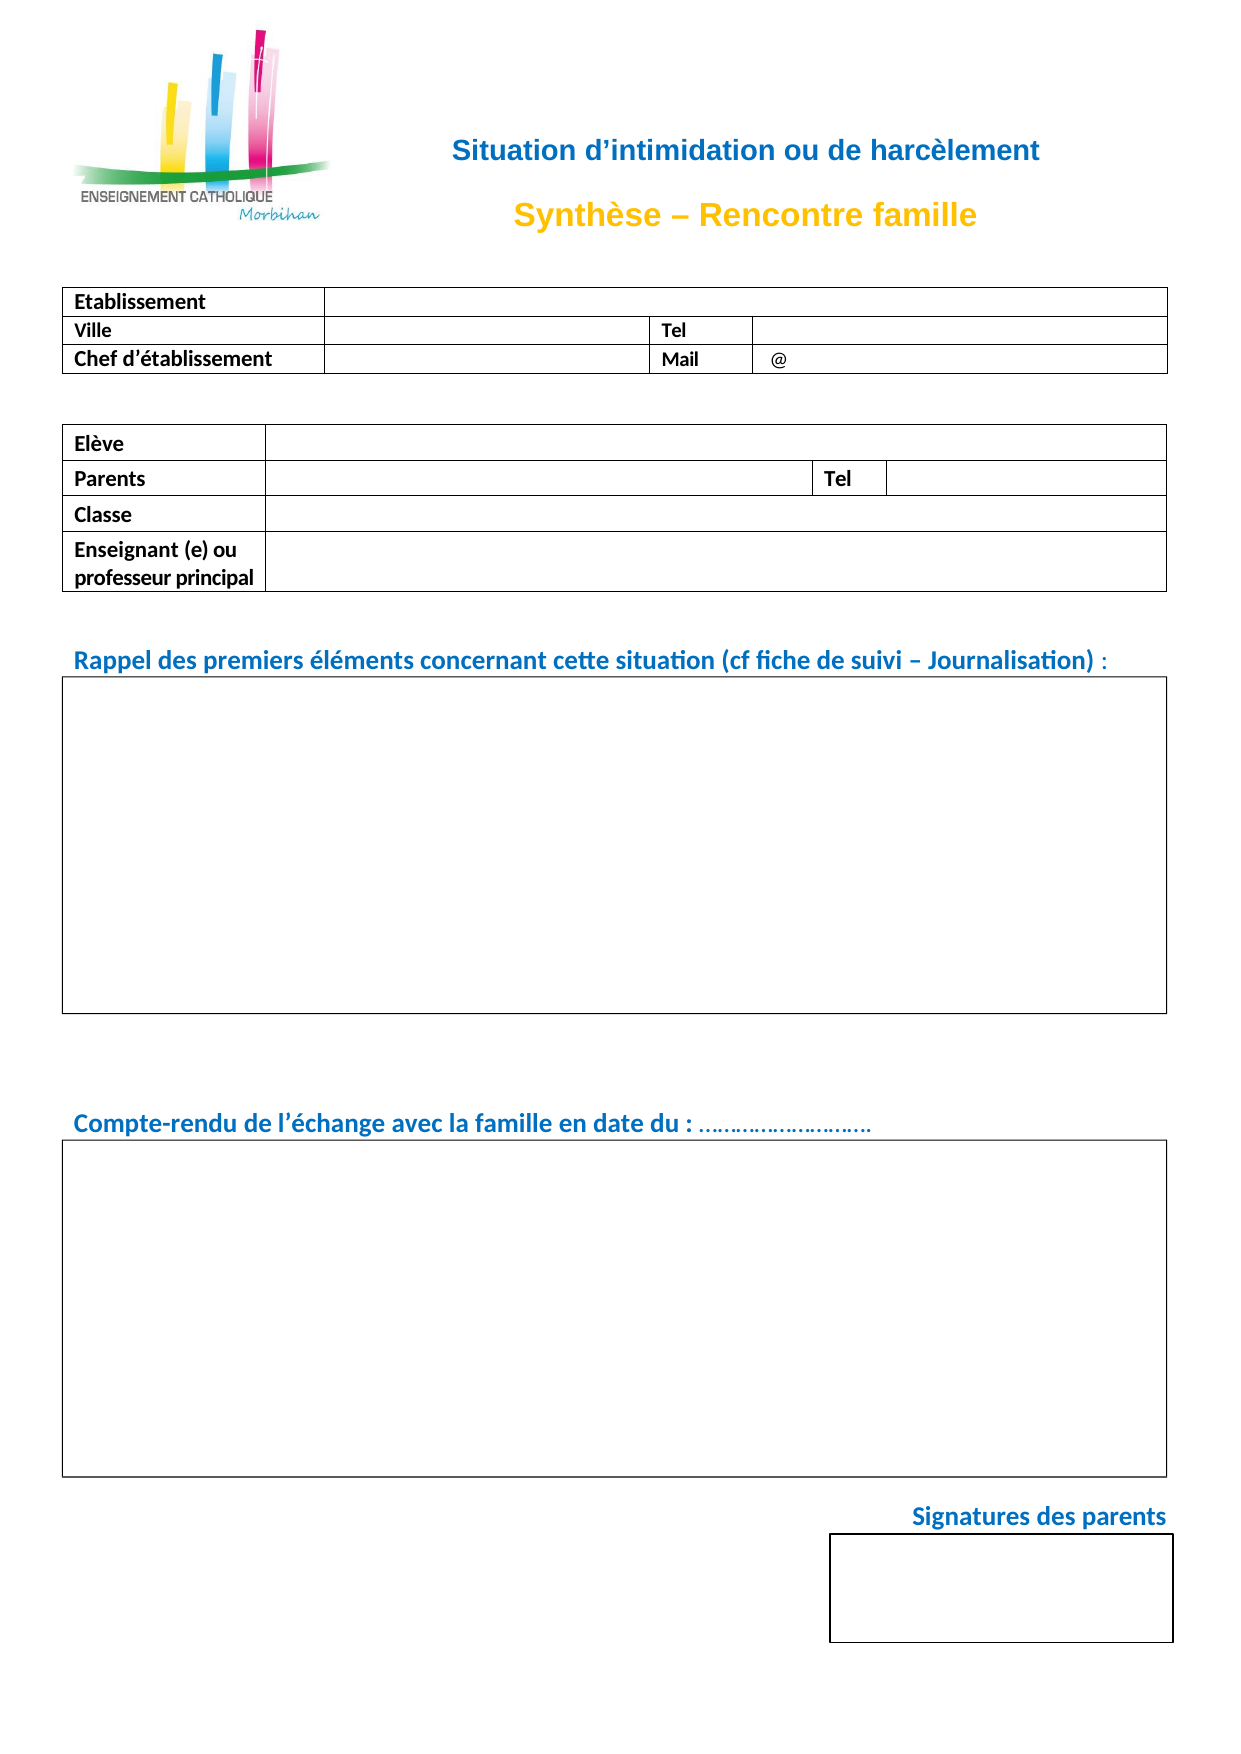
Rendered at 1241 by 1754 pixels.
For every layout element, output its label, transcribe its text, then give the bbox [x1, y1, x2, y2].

table_cell Enseignant (e) ou professeur principal [63, 532, 265, 591]
text Rappel des premiers éléments concernant cette situation (cf fiche de suivi – Journalisation) : [74, 643, 1180, 676]
table_cell [266, 532, 1166, 591]
picture [72, 21, 333, 221]
table_cell [753, 317, 1167, 344]
table_cell [325, 317, 649, 344]
text Situation d’intimidation ou de harcèlement [333, 133, 1180, 166]
table_cell Ville [63, 317, 324, 344]
table_cell [887, 461, 1166, 495]
title Synthèse – Rencontre famille [311, 195, 1179, 234]
table_cell Chef d’établissement [63, 345, 324, 372]
table_header Etablissement [63, 288, 324, 316]
table_header Elève [63, 425, 265, 460]
text Signatures des parents [50, 1499, 1166, 1532]
text Compte-rendu de l’échange avec la famille en date du : ………………………. [74, 1107, 1180, 1139]
table_cell Tel [813, 461, 886, 495]
table_cell [266, 496, 1166, 531]
table_cell [266, 461, 812, 495]
table_cell Parents [63, 461, 265, 495]
table_header [266, 425, 1166, 460]
table_header [325, 288, 1167, 316]
table_cell Tel [650, 317, 752, 344]
table_cell Classe [63, 496, 265, 531]
table_cell @ [753, 345, 1167, 372]
table_cell Mail [650, 345, 752, 372]
table_cell [325, 345, 649, 372]
